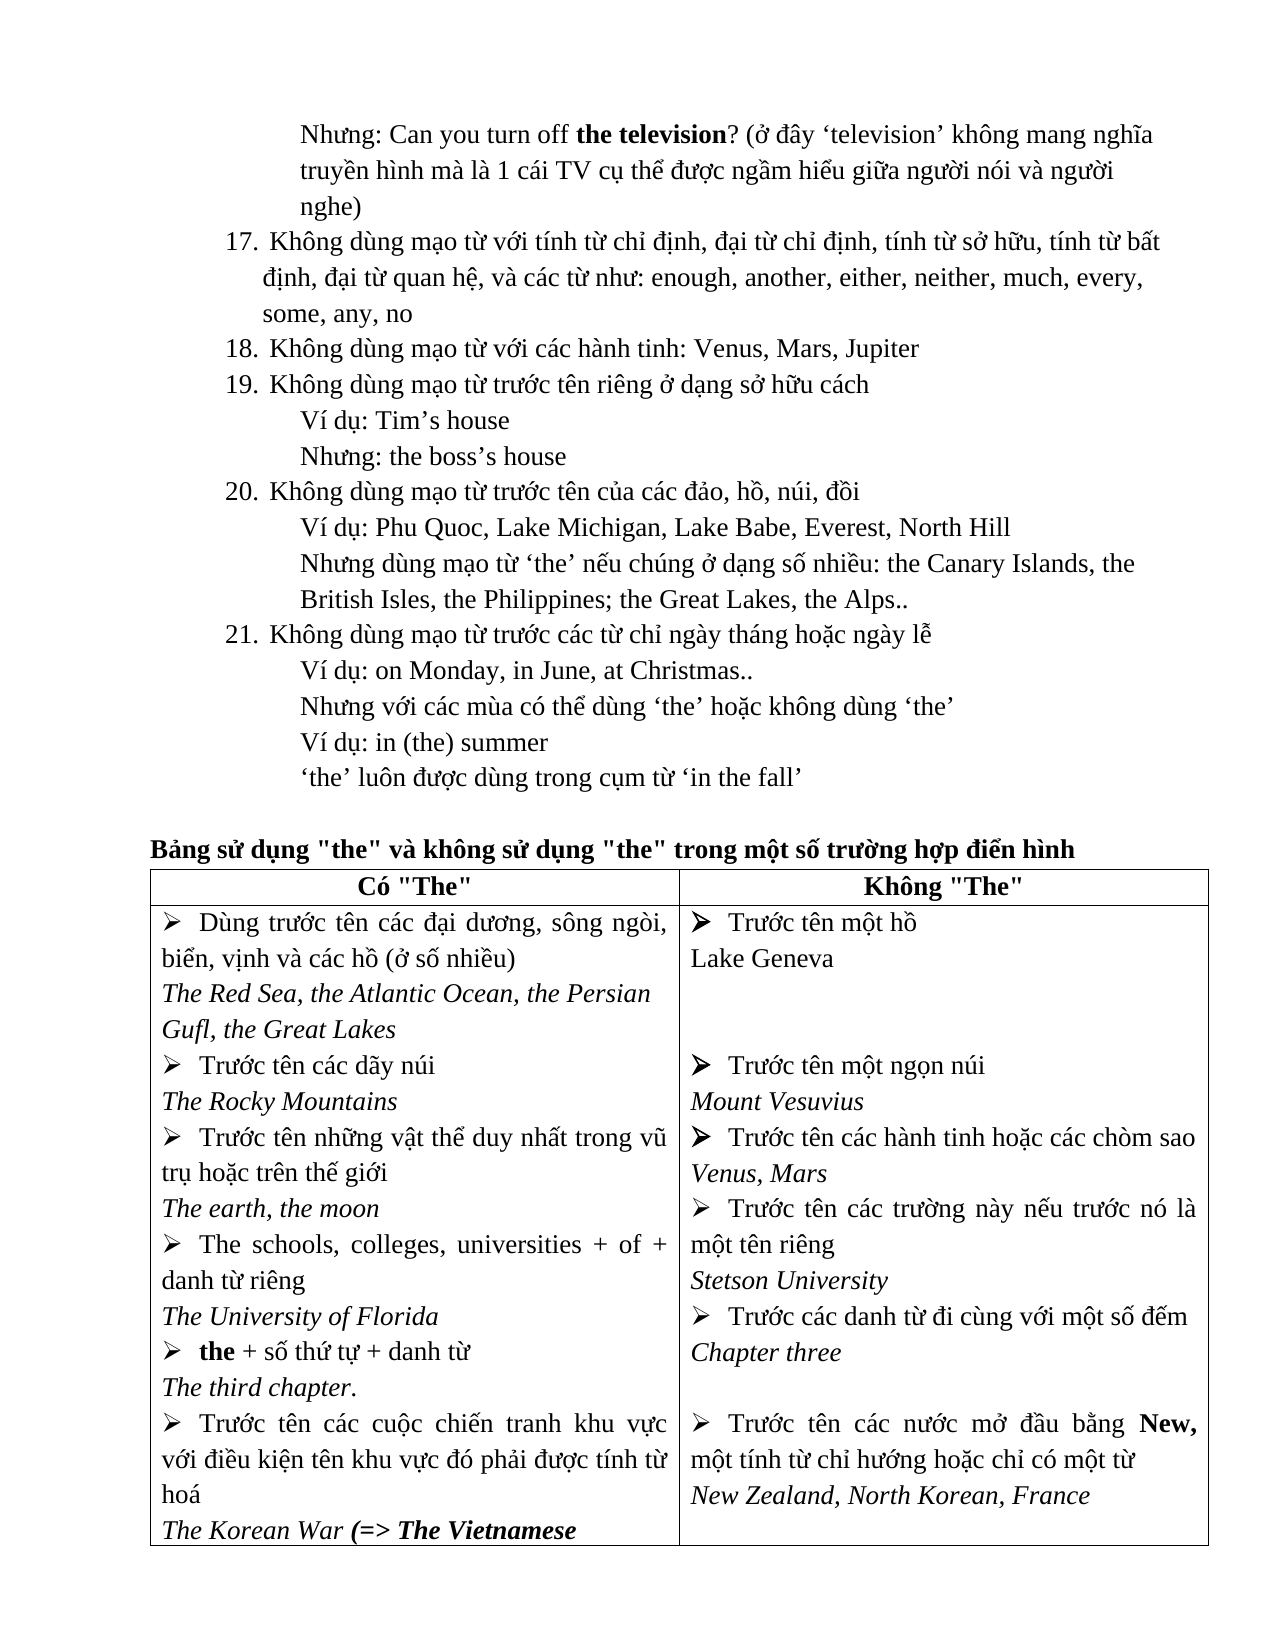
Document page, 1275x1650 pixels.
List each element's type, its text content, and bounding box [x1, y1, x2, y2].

list Không dùng mạo từ trước tên riêng ở dạng sở hữu cách [225, 368, 1167, 399]
list Ví dụ: Tim’s house [300, 404, 1167, 435]
list Nhưng với các mùa có thể dùng ‘the’ hoặc không dùng ‘the’ [300, 690, 1167, 721]
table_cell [680, 906, 1208, 1545]
list Nhưng: Can you turn off the television? (ở đây ‘television’ không mang nghĩa truyền hình mà là 1 cái TV cụ thể được ngầm hiểu giữa người nói và người nghe) [300, 118, 1167, 221]
list Ví dụ: on Monday, in June, at Christmas.. [300, 654, 1167, 685]
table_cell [151, 906, 679, 1545]
list Nhưng dùng mạo từ ‘the’ nếu chúng ở dạng số nhiều: the Canary Islands, the British Isles, the Philippines; the Great Lakes, the Alps.. [300, 547, 1167, 614]
list Không dùng mạo từ trước tên của các đảo, hồ, núi, đồi [225, 476, 1167, 507]
list Ví dụ: Phu Quoc, Lake Michigan, Lake Babe, Everest, North Hill [300, 511, 1167, 542]
table_header Không "The" [680, 870, 1208, 905]
list Không dùng mạo từ trước các từ chỉ ngày tháng hoặc ngày lễ [225, 618, 1167, 649]
list ‘the’ luôn được dùng trong cụm từ ‘in the fall’ [300, 761, 1167, 792]
list Không dùng mạo từ với các hành tinh: Venus, Mars, Jupiter [225, 333, 1167, 364]
list Không dùng mạo từ với tính từ chỉ định, đại từ chỉ định, tính từ sở hữu, tính từ bất định, đại từ quan hệ, và các từ như: enough, another, either, neither, much, every, some, any, no [225, 225, 1167, 328]
table_header Có "The" [151, 870, 679, 905]
list Ví dụ: in (the) summer [300, 726, 1167, 757]
text Bảng sử dụng "the" và không sử dụng "the" trong một số trường hợp điển hình [150, 833, 1167, 864]
list Nhưng: the boss’s house [300, 440, 1167, 471]
